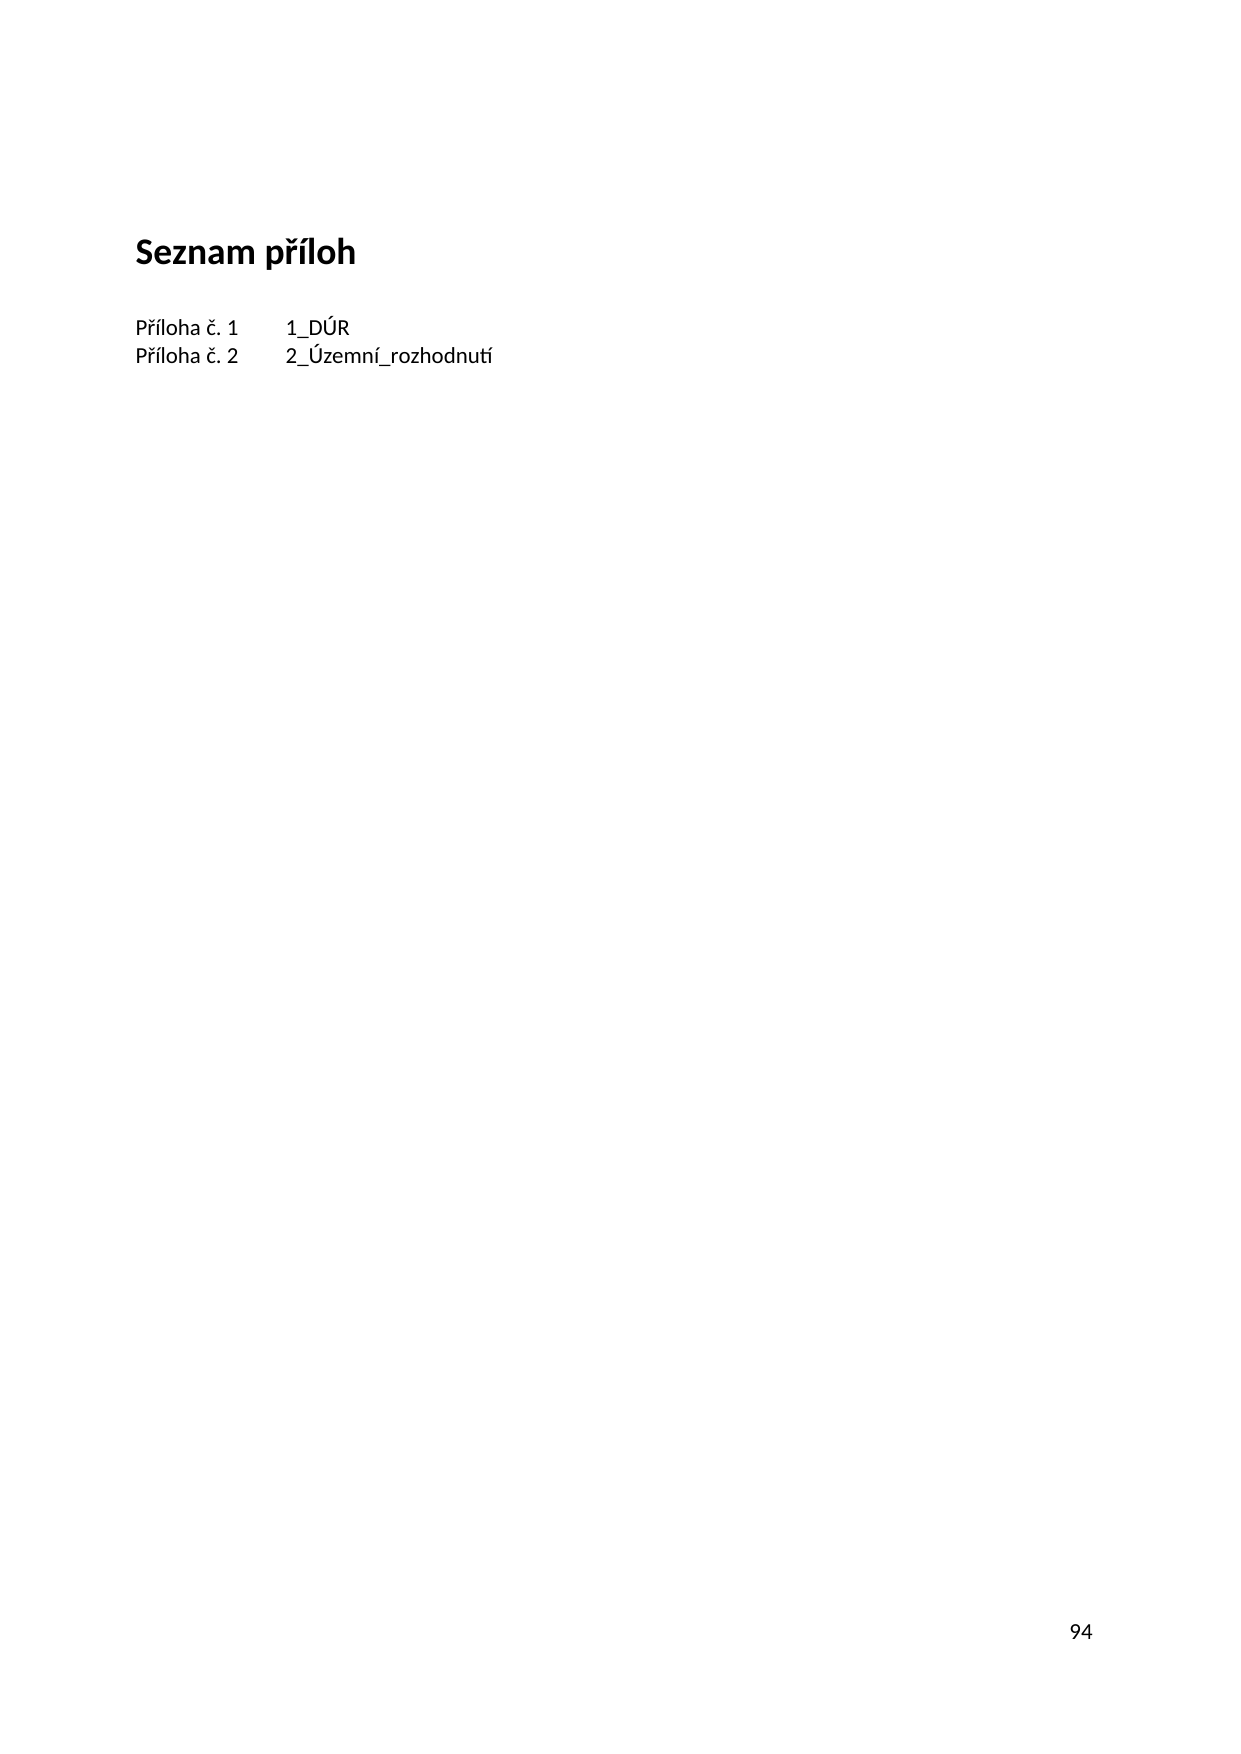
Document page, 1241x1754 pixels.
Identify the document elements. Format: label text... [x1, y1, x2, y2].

subtitle Seznam příloh [135, 228, 1105, 274]
text Příloha č. 2 2_Územní_rozhodnutí [135, 341, 1105, 369]
text Příloha č. 1 1_DÚR [135, 313, 1105, 341]
